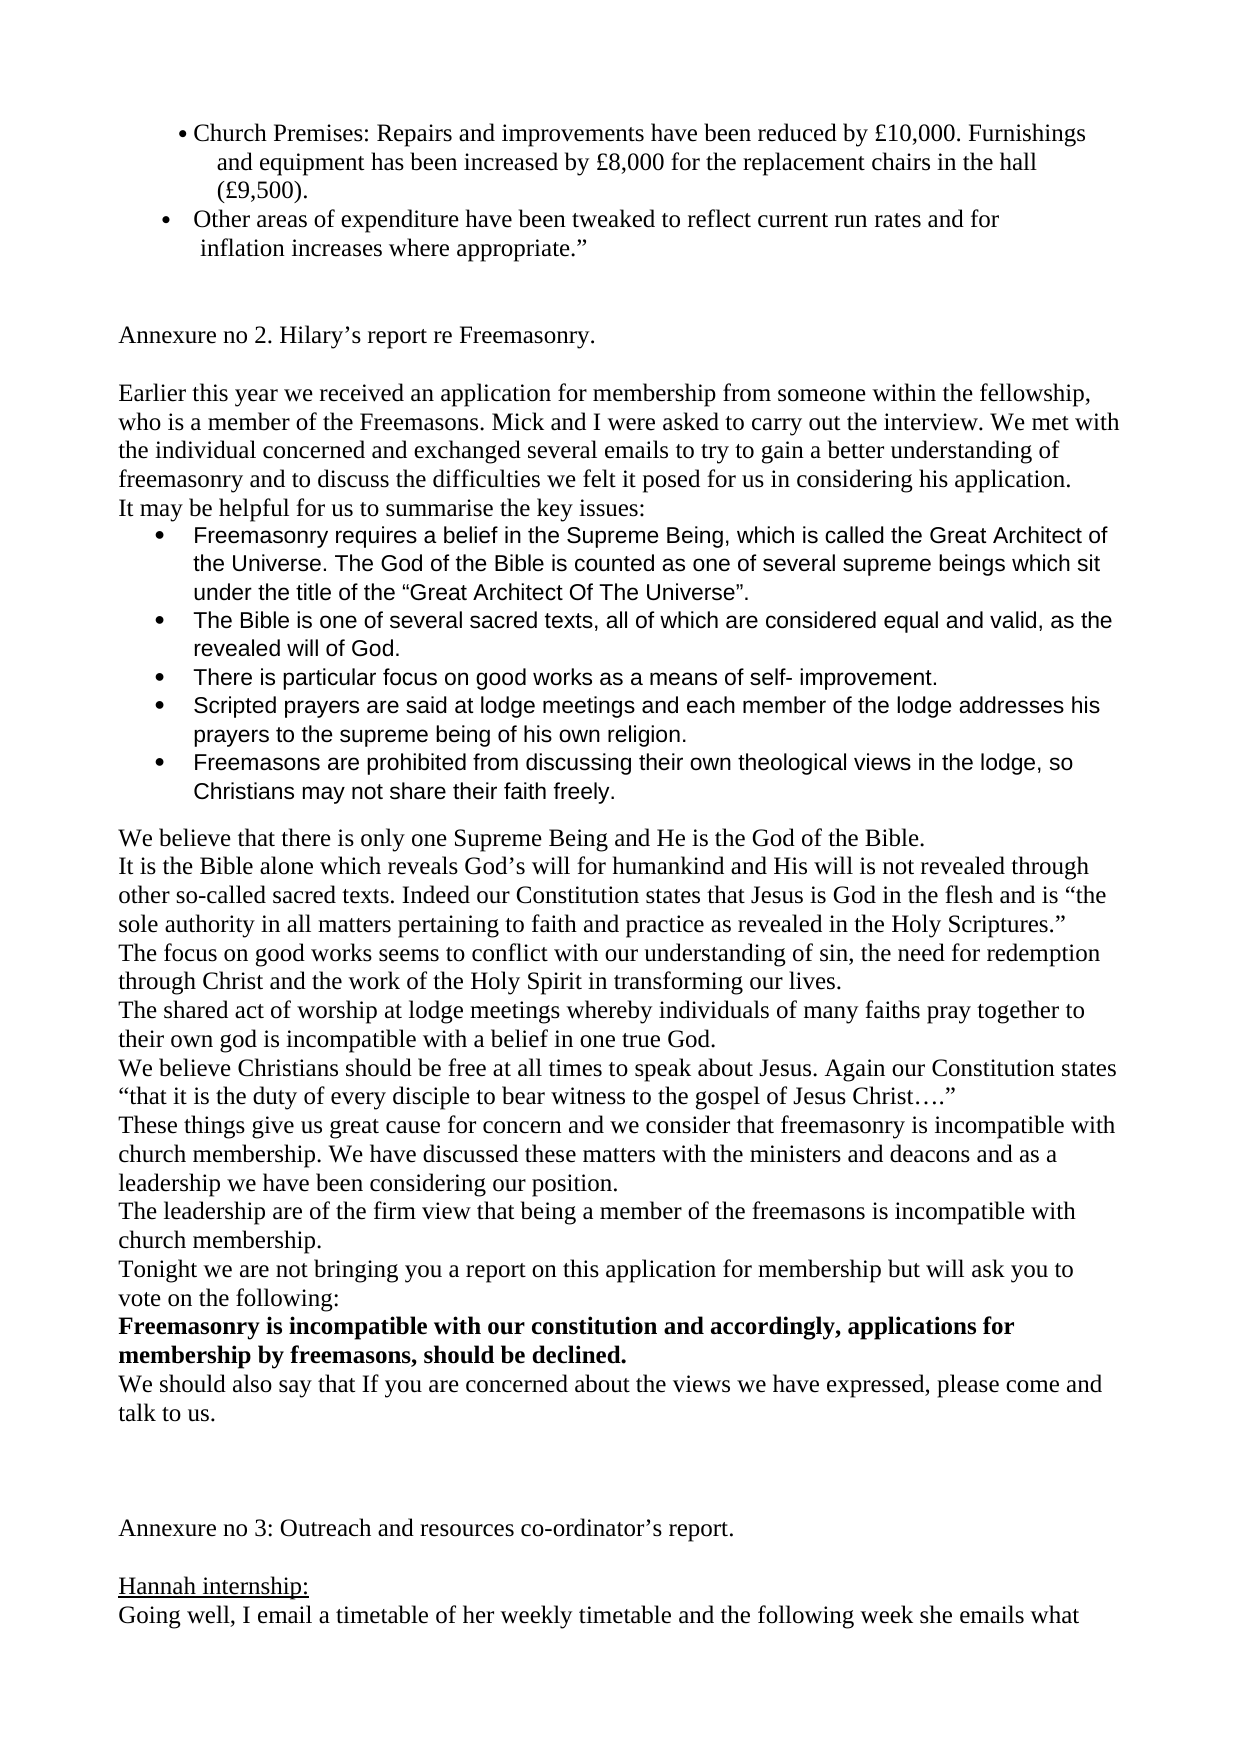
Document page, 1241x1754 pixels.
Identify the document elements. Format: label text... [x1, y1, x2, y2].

list Freemasonry requires a belief in the Supreme Being, which is called the Great Architect of the Universe. The God of the Bible is counted as one of several supreme beings which sit under the title of the “Great Architect Of The Universe”. [156, 522, 1122, 605]
list Scripted prayers are said at lodge meetings and each member of the lodge addresses his prayers to the supreme being of his own religion. [156, 692, 1122, 747]
list Other areas of expenditure have been tweaked to reflect current run rates and for inflation increases where appropriate.” [162, 204, 1122, 262]
text Tonight we are not bringing you a report on this application for membership but will ask you to vote on the following: [118, 1254, 1122, 1311]
text Annexure no 2. Hilary’s report re Freemasonry. [118, 320, 1122, 349]
list Church Premises: Repairs and improvements have been reduced by £10,000. Furnishings and equipment has been increased by £8,000 for the replacement chairs in the hall (£9,500). [179, 118, 1122, 204]
text We believe that there is only one Supreme Being and He is the God of the Bible. [118, 823, 1122, 851]
list Freemasons are prohibited from discussing their own theological views in the lodge, so Christians may not share their faith freely. [156, 749, 1122, 804]
list The Bible is one of several sacred texts, all of which are considered equal and valid, as the revealed will of God. [156, 607, 1122, 662]
text We believe Christians should be free at all times to speak about Jesus. Again our Constitution states “that it is the duty of every disciple to bear witness to the gospel of Jesus Christ….” [118, 1053, 1122, 1110]
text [118, 1571, 1122, 1629]
text These things give us great cause for concern and we consider that freemasonry is incompatible with church membership. We have discussed these matters with the ministers and deacons and as a leadership we have been considering our position. [118, 1110, 1122, 1196]
text It may be helpful for us to summarise the key issues: [118, 493, 1122, 522]
text Annexure no 3: Outreach and resources co-ordinator’s report. [118, 1513, 1122, 1542]
list There is particular focus on good works as a means of self- improvement. [156, 664, 1122, 690]
text We should also say that If you are concerned about the views we have expressed, please come and talk to us. [118, 1369, 1122, 1426]
text Freemasonry is incompatible with our constitution and accordingly, applications for membership by freemasons, should be declined. [118, 1311, 1122, 1369]
text It is the Bible alone which reveals God’s will for humankind and His will is not revealed through other so-called sacred texts. Indeed our Constitution states that Jesus is God in the flesh and is “the sole authority in all matters pertaining to faith and practice as revealed in the Holy Scriptures.” [118, 851, 1122, 938]
text The focus on good works seems to conflict with our understanding of sin, the need for redemption through Christ and the work of the Holy Spirit in transforming our lives. [118, 938, 1122, 995]
text The shared act of worship at lodge meetings whereby individuals of many faiths pray together to their own god is incompatible with a belief in one true God. [118, 995, 1122, 1053]
text Earlier this year we received an application for membership from someone within the fellowship, who is a member of the Freemasons. Mick and I were asked to carry out the interview. We met with the individual concerned and exchanged several emails to try to gain a better understanding of freemasonry and to discuss the difficulties we felt it posed for us in considering his application. [118, 378, 1122, 493]
text The leadership are of the firm view that being a member of the freemasons is incompatible with church membership. [118, 1196, 1122, 1254]
